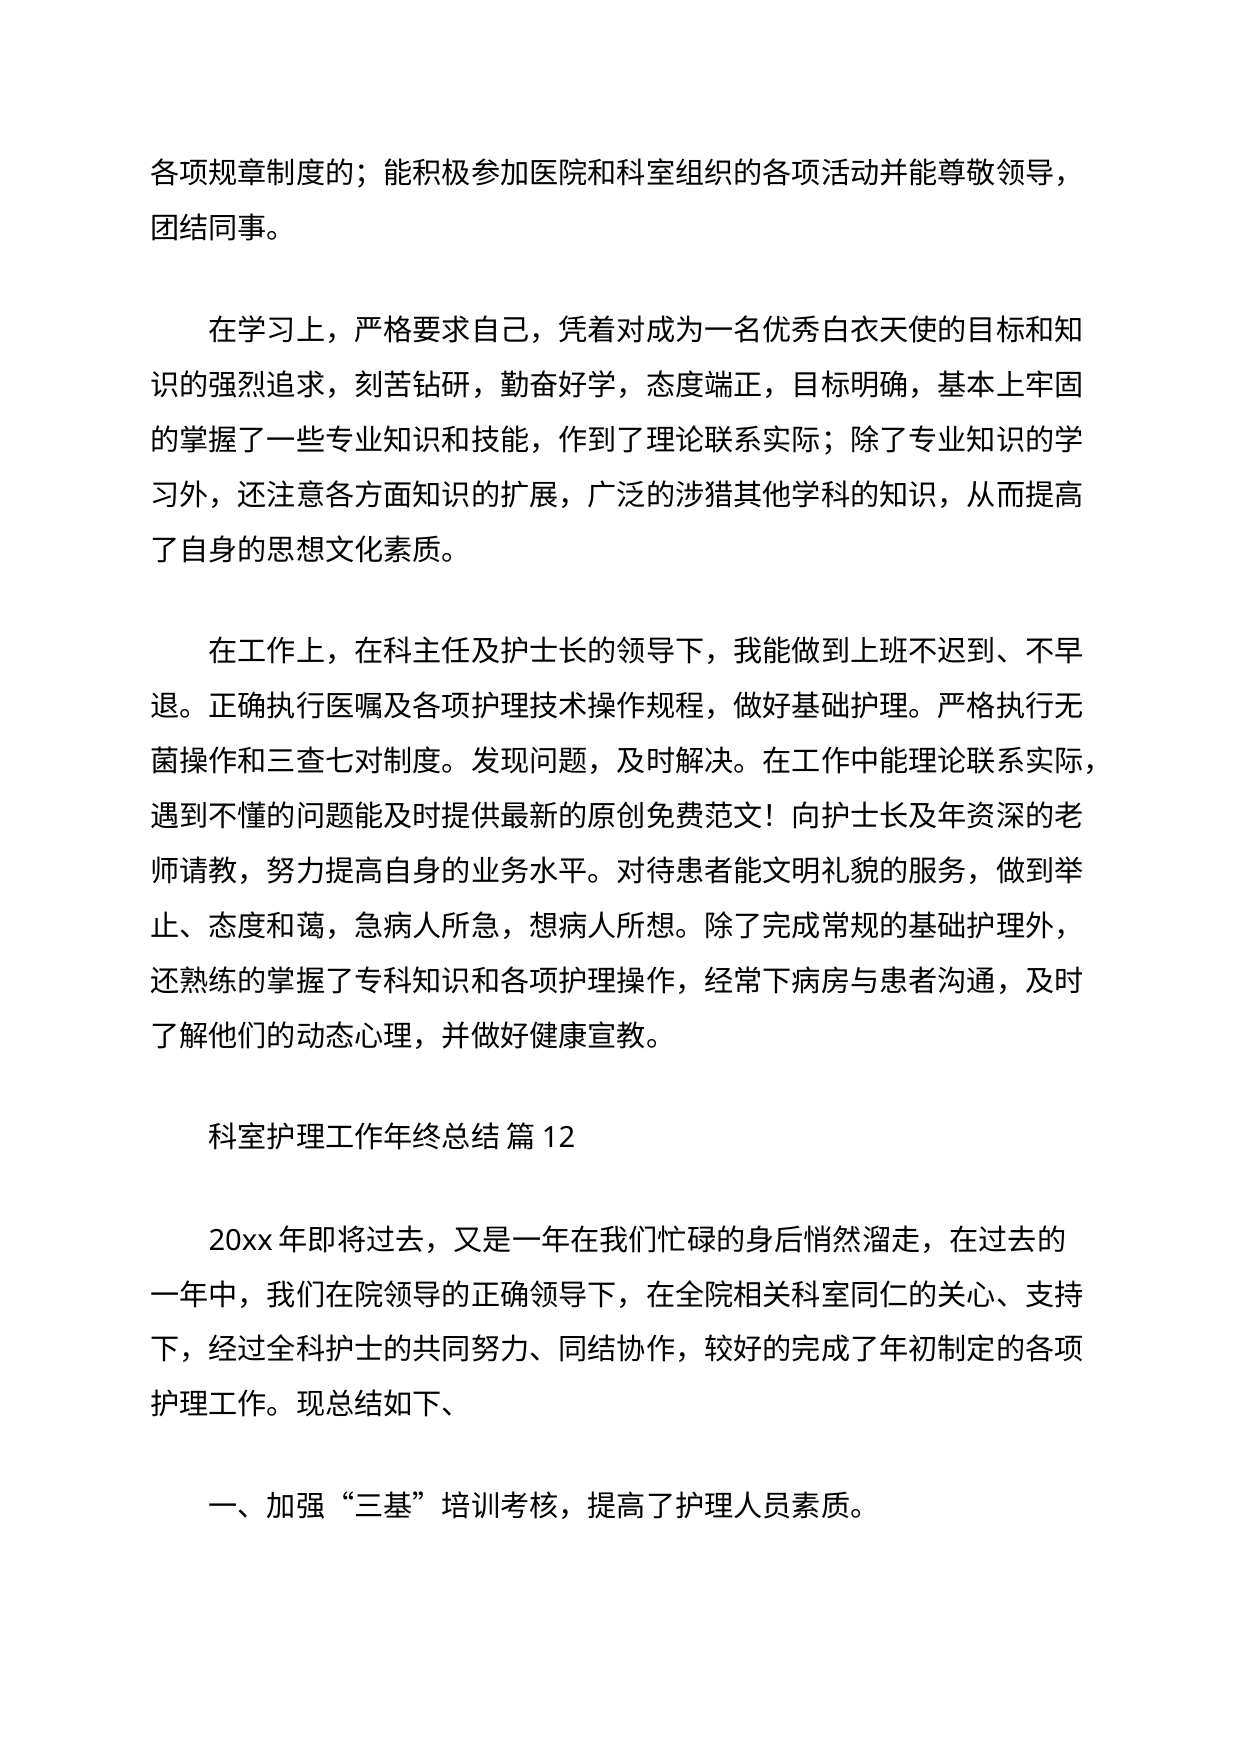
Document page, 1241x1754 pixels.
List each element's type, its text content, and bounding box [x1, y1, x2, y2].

text 20xx年即将过去，又是一年在我们忙碌的身后悄然溜走，在过去的一年中，我们在院领导的正确领导下，在全院相关科室同仁的关心、支持下，经过全科护士的共同努力、同结协作，较好的完成了年初制定的各项护理工作。现总结如下、 [150, 1216, 1090, 1423]
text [150, 150, 1090, 247]
text 在学习上，严格要求自己，凭着对成为一名优秀白衣天使的目标和知识的强烈追求，刻苦钻研，勤奋好学，态度端正，目标明确，基本上牢固的掌握了一些专业知识和技能，作到了理论联系实际；除了专业知识的学习外，还注意各方面知识的扩展，广泛的涉猎其他学科的知识，从而提高了自身的思想文化素质。 [150, 307, 1090, 568]
text 科室护理工作年终总结 篇12 [150, 1114, 1090, 1156]
text 一、加强“三基”培训考核，提高了护理人员素质。 [150, 1483, 1090, 1525]
text 在工作上，在科主任及护士长的领导下，我能做到上班不迟到、不早退。正确执行医嘱及各项护理技术操作规程，做好基础护理。严格执行无菌操作和三查七对制度。发现问题，及时解决。在工作中能理论联系实际，遇到不懂的问题能及时提供最新的原创免费范文！向护士长及年资深的老师请教，努力提高自身的业务水平。对待患者能文明礼貌的服务，做到举止、态度和蔼，急病人所急，想病人所想。除了完成常规的基础护理外，还熟练的掌握了专科知识和各项护理操作，经常下病房与患者沟通，及时了解他们的动态心理，并做好健康宣教。 [150, 628, 1090, 1054]
